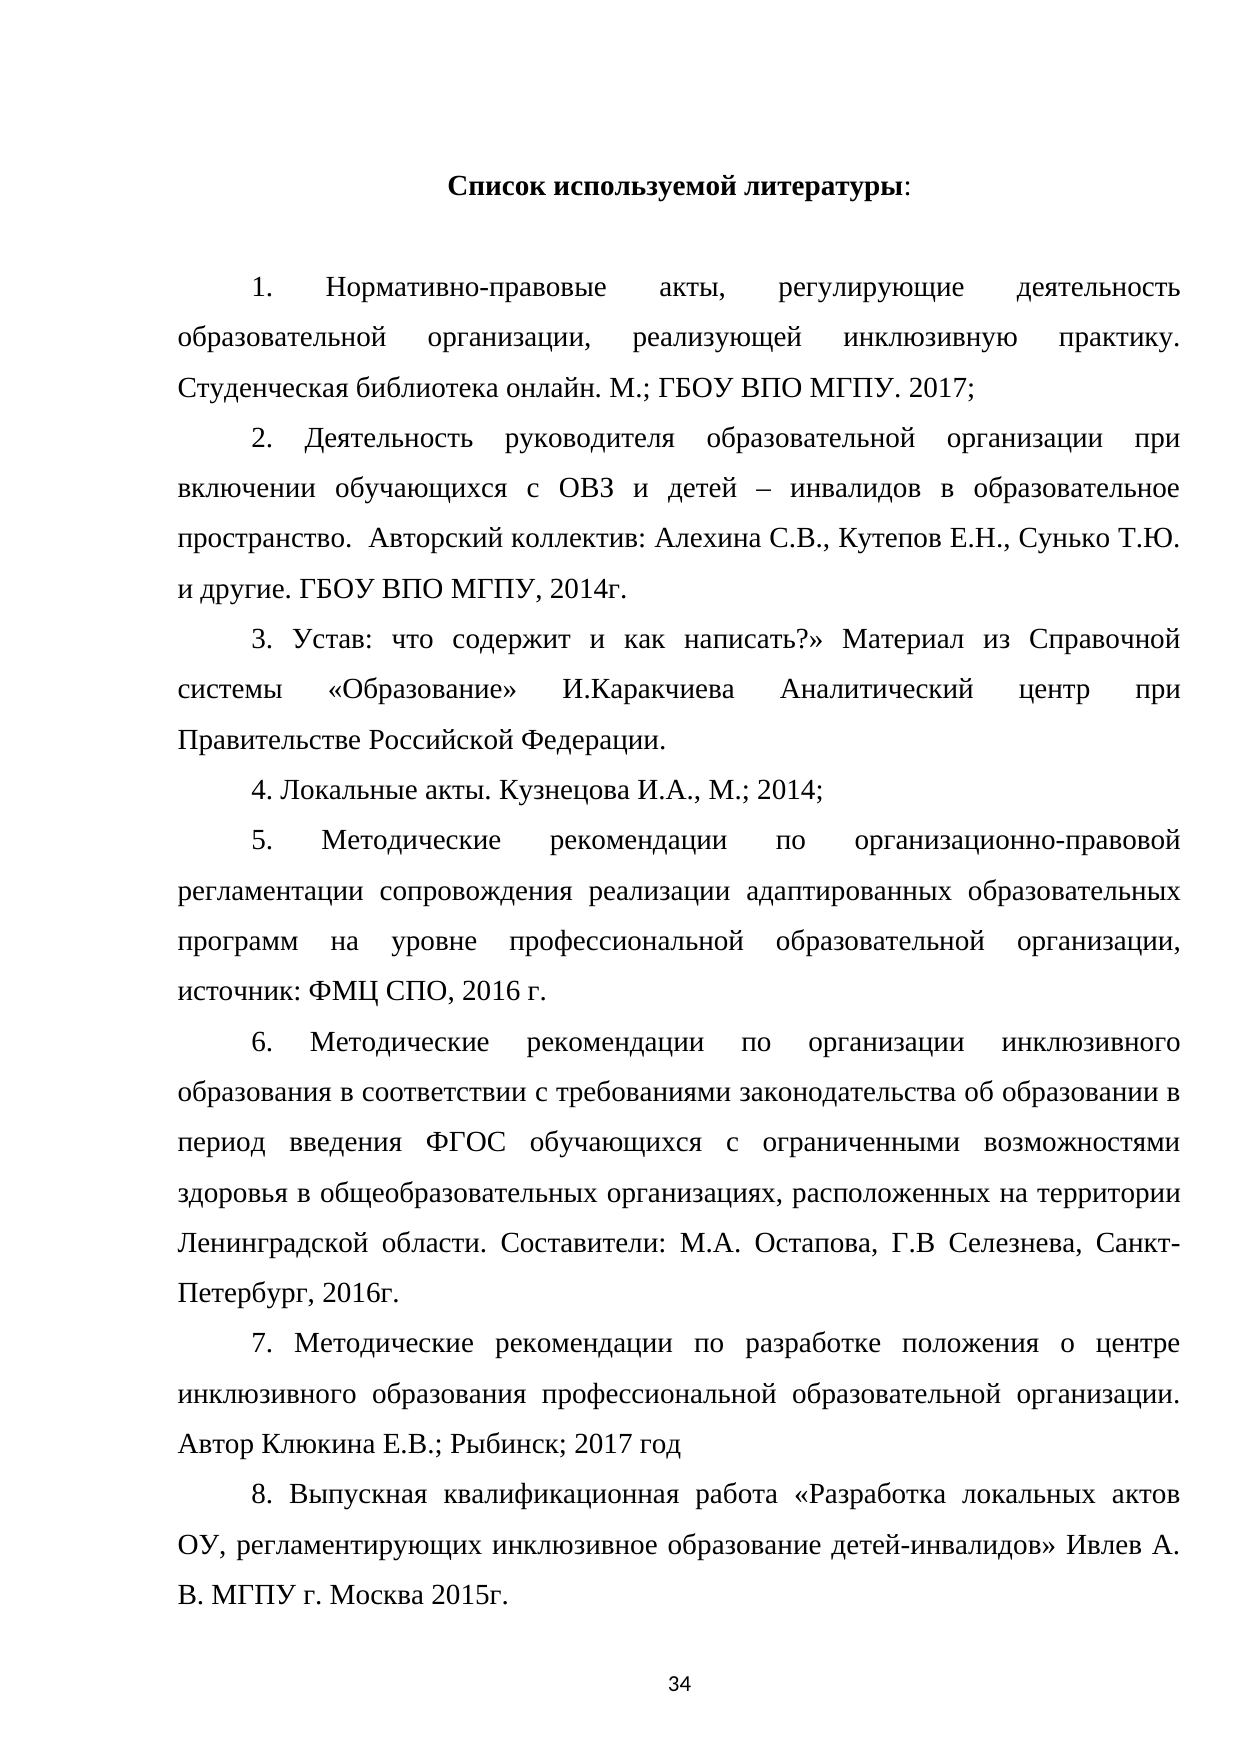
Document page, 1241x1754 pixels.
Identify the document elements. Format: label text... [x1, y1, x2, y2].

text 8. Выпускная квалификационная работа «Разработка локальных актов ОУ, регламентирующих инклюзивное образование детей-инвалидов» Ивлев А. В. МГПУ г. Москва 2015г. [177, 1477, 1181, 1611]
text 3. Устав: что содержит и как написать?» Материал из Справочной системы «Образование» И.Каракчиева Аналитический центр при Правительстве Российской Федерации. [177, 621, 1181, 755]
subtitle 1. Нормативно-правовые акты, регулирующие деятельность образовательной организации, реализующей инклюзивную практику. Студенческая библиотека онлайн. М.; ГБОУ ВПО МГПУ. 2017; [177, 269, 1181, 403]
text 4. Локальные акты. Кузнецова И.А., М.; 2014; [177, 772, 1181, 806]
text 5. Методические рекомендации по организационно-правовой регламентации сопровождения реализации адаптированных образовательных программ на уровне профессиональной образовательной организации, источник: ФМЦ СПО, 2016 г. [177, 822, 1181, 1007]
text 7. Методические рекомендации по разработке положения о центре инклюзивного образования профессиональной образовательной организации. Автор Клюкина Е.В.; Рыбинск; 2017 год [177, 1326, 1181, 1460]
text 6. Методические рекомендации по организации инклюзивного образования в соответствии с требованиями законодательства об образовании в период введения ФГОС обучающихся с ограниченными возможностями здоровья в общеобразовательных организациях, расположенных на территории Ленинградской области. Составители: М.А. Остапова, Г.В Селезнева, Санкт-Петербург, 2016г. [177, 1024, 1181, 1309]
text 2. Деятельность руководителя образовательной организации при включении обучающихся с ОВЗ и детей – инвалидов в образовательное пространство. Авторский коллектив: Алехина С.В., Кутепов Е.Н., Сунько Т.Ю. и другие. ГБОУ ВПО МГПУ, 2014г. [177, 420, 1181, 604]
text Список используемой литературы: [177, 168, 1181, 202]
